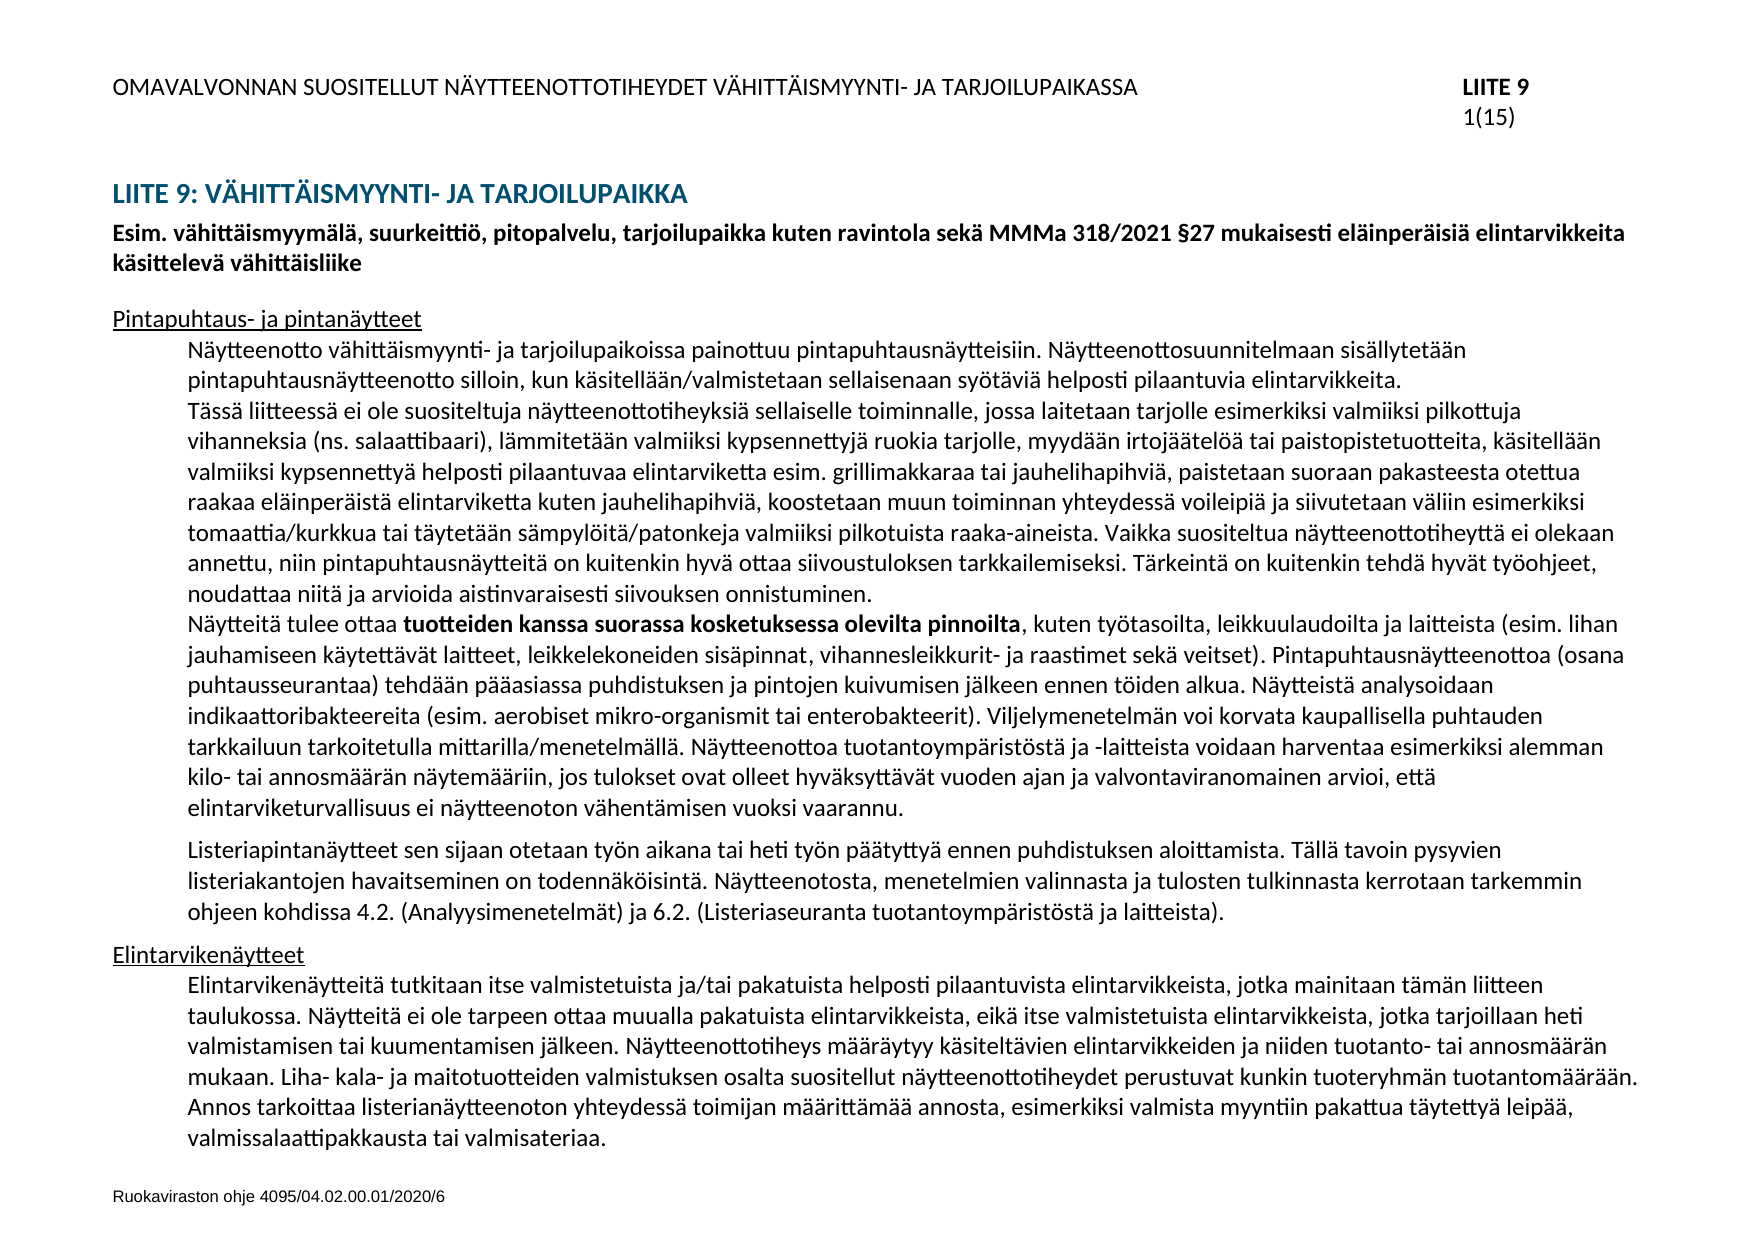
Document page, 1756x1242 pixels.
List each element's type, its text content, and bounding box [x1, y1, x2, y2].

text Näytteenotto vähittäismyynti- ja tarjoilupaikoissa painottuu pintapuhtausnäytteisiin. Näytteenottosuunnitelmaan sisällytetään pintapuhtausnäytteenotto silloin, kun käsitellään/valmistetaan sellaisenaan syötäviä helposti pilaantuvia elintarvikkeita. [187, 334, 1643, 395]
text LIITE 9: VÄHITTÄISMYYNTI- JA TARJOILUPAIKKA [112, 175, 1643, 211]
text Pintapuhtaus- ja pintanäytteet [112, 303, 1643, 334]
text Listeriapintanäytteet sen sijaan otetaan työn aikana tai heti työn päätyttyä ennen puhdistuksen aloittamista. Tällä tavoin pysyvien listeriakantojen havaitseminen on todennäköisintä. Näytteenotosta, menetelmien valinnasta ja tulosten tulkinnasta kerrotaan tarkemmin ohjeen kohdissa 4.2. (Analyysimenetelmät) ja 6.2. (Listeriaseuranta tuotantoympäristöstä ja laitteista). [187, 835, 1643, 926]
text Elintarvikenäytteitä tutkitaan itse valmistetuista ja/tai pakatuista helposti pilaantuvista elintarvikkeista, jotka mainitaan tämän liitteen taulukossa. Näytteitä ei ole tarpeen ottaa muualla pakatuista elintarvikkeista, eikä itse valmistetuista elintarvikkeista, jotka tarjoillaan heti valmistamisen tai kuumentamisen jälkeen. Näytteenottotiheys määräytyy käsiteltävien elintarvikkeiden ja niiden tuotanto- tai annosmäärän mukaan. Liha- kala- ja maitotuotteiden valmistuksen osalta suositellut näytteenottotiheydet perustuvat kunkin tuoteryhmän tuotantomäärään. Annos tarkoittaa listerianäytteenoton yhteydessä toimijan määrittämää annosta, esimerkiksi valmista myyntiin pakattua täytettyä leipää, valmissalaattipakkausta tai valmisateriaa. [187, 969, 1643, 1152]
text Tässä liitteessä ei ole suositeltuja näytteenottotiheyksiä sellaiselle toiminnalle, jossa laitetaan tarjolle esimerkiksi valmiiksi pilkottuja vihanneksia (ns. salaattibaari), lämmitetään valmiiksi kypsennettyjä ruokia tarjolle, myydään irtojäätelöä tai paistopistetuotteita, käsitellään valmiiksi kypsennettyä helposti pilaantuvaa elintarviketta esim. grillimakkaraa tai jauhelihapihviä, paistetaan suoraan pakasteesta otettua raakaa eläinperäistä elintarviketta kuten jauhelihapihviä, koostetaan muun toiminnan yhteydessä voileipiä ja siivutetaan väliin esimerkiksi tomaattia/kurkkua tai täytetään sämpylöitä/patonkeja valmiiksi pilkotuista raaka-aineista. Vaikka suositeltua näytteenottotiheyttä ei olekaan annettu, niin pintapuhtausnäytteitä on kuitenkin hyvä ottaa siivoustuloksen tarkkailemiseksi. Tärkeintä on kuitenkin tehdä hyvät työohjeet, noudattaa niitä ja arvioida aistinvaraisesti siivouksen onnistuminen. [187, 395, 1643, 608]
text Elintarvikenäytteet [112, 939, 1643, 969]
text Näytteitä tulee ottaa tuotteiden kanssa suorassa kosketuksessa olevilta pinnoilta, kuten työtasoilta, leikkuulaudoilta ja laitteista (esim. lihan jauhamiseen käytettävät laitteet, leikkelekoneiden sisäpinnat, vihannesleikkurit- ja raastimet sekä veitset). Pintapuhtausnäytteenottoa (osana puhtausseurantaa) tehdään pääasiassa puhdistuksen ja pintojen kuivumisen jälkeen ennen töiden alkua. Näytteistä analysoidaan indikaattoribakteereita (esim. aerobiset mikro-organismit tai enterobakteerit). Viljelymenetelmän voi korvata kaupallisella puhtauden tarkkailuun tarkoitetulla mittarilla/menetelmällä. Näytteenottoa tuotantoympäristöstä ja -laitteista voidaan harventaa esimerkiksi alemman kilo- tai annosmäärän näytemääriin, jos tulokset ovat olleet hyväksyttävät vuoden ajan ja valvontaviranomainen arvioi, että elintarviketurvallisuus ei näytteenoton vähentämisen vuoksi vaarannu. [187, 608, 1643, 822]
text Esim. vähittäismyymälä, suurkeittiö, pitopalvelu, tarjoilupaikka kuten ravintola sekä MMMa 318/2021 §27 mukaisesti eläinperäisiä elintarvikkeita käsittelevä vähittäisliike [112, 217, 1643, 278]
